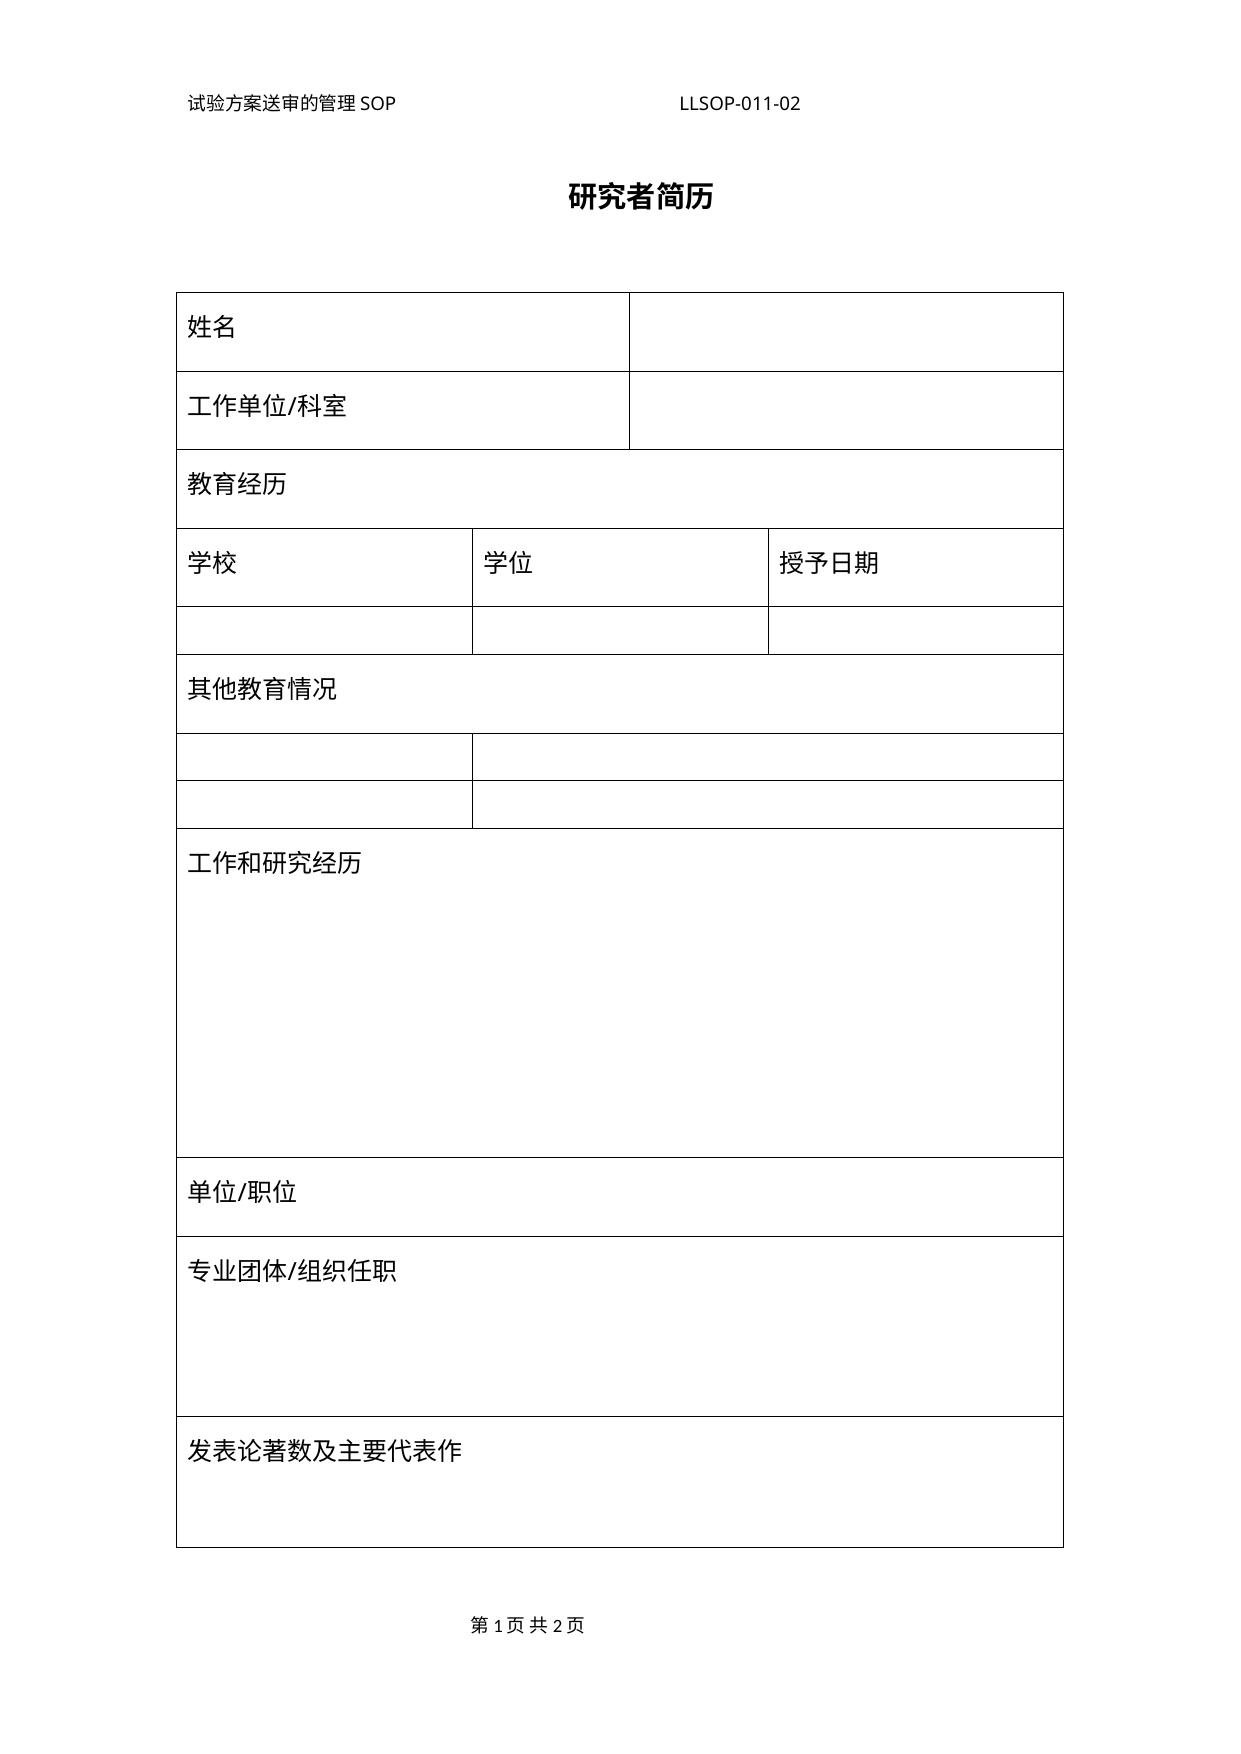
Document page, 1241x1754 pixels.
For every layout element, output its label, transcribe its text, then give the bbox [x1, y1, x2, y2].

table_cell 其他教育情况 [177, 655, 1063, 732]
table_cell 单位/职位 [177, 1158, 1063, 1236]
table_cell [177, 607, 472, 654]
table_cell [630, 372, 1063, 449]
table_header 姓名 [177, 293, 629, 371]
table_cell [177, 734, 472, 780]
table_cell 发表论著数及主要代表作 [177, 1417, 1063, 1547]
table_cell [473, 607, 768, 654]
table_cell [769, 607, 1063, 654]
table_cell 学校 [177, 529, 472, 606]
table_cell 学位 [473, 529, 768, 606]
table_cell 工作和研究经历 [177, 829, 1063, 1157]
text 研究者简历 [187, 162, 1053, 227]
table_cell [177, 781, 472, 828]
table_cell 教育经历 [177, 450, 1063, 528]
table_cell 专业团体/组织任职 [177, 1237, 1063, 1416]
table_cell [473, 734, 1063, 780]
table_cell 授予日期 [769, 529, 1063, 606]
table_cell [473, 781, 1063, 828]
table_header [630, 293, 1063, 371]
table_cell 工作单位/科室 [177, 372, 629, 449]
